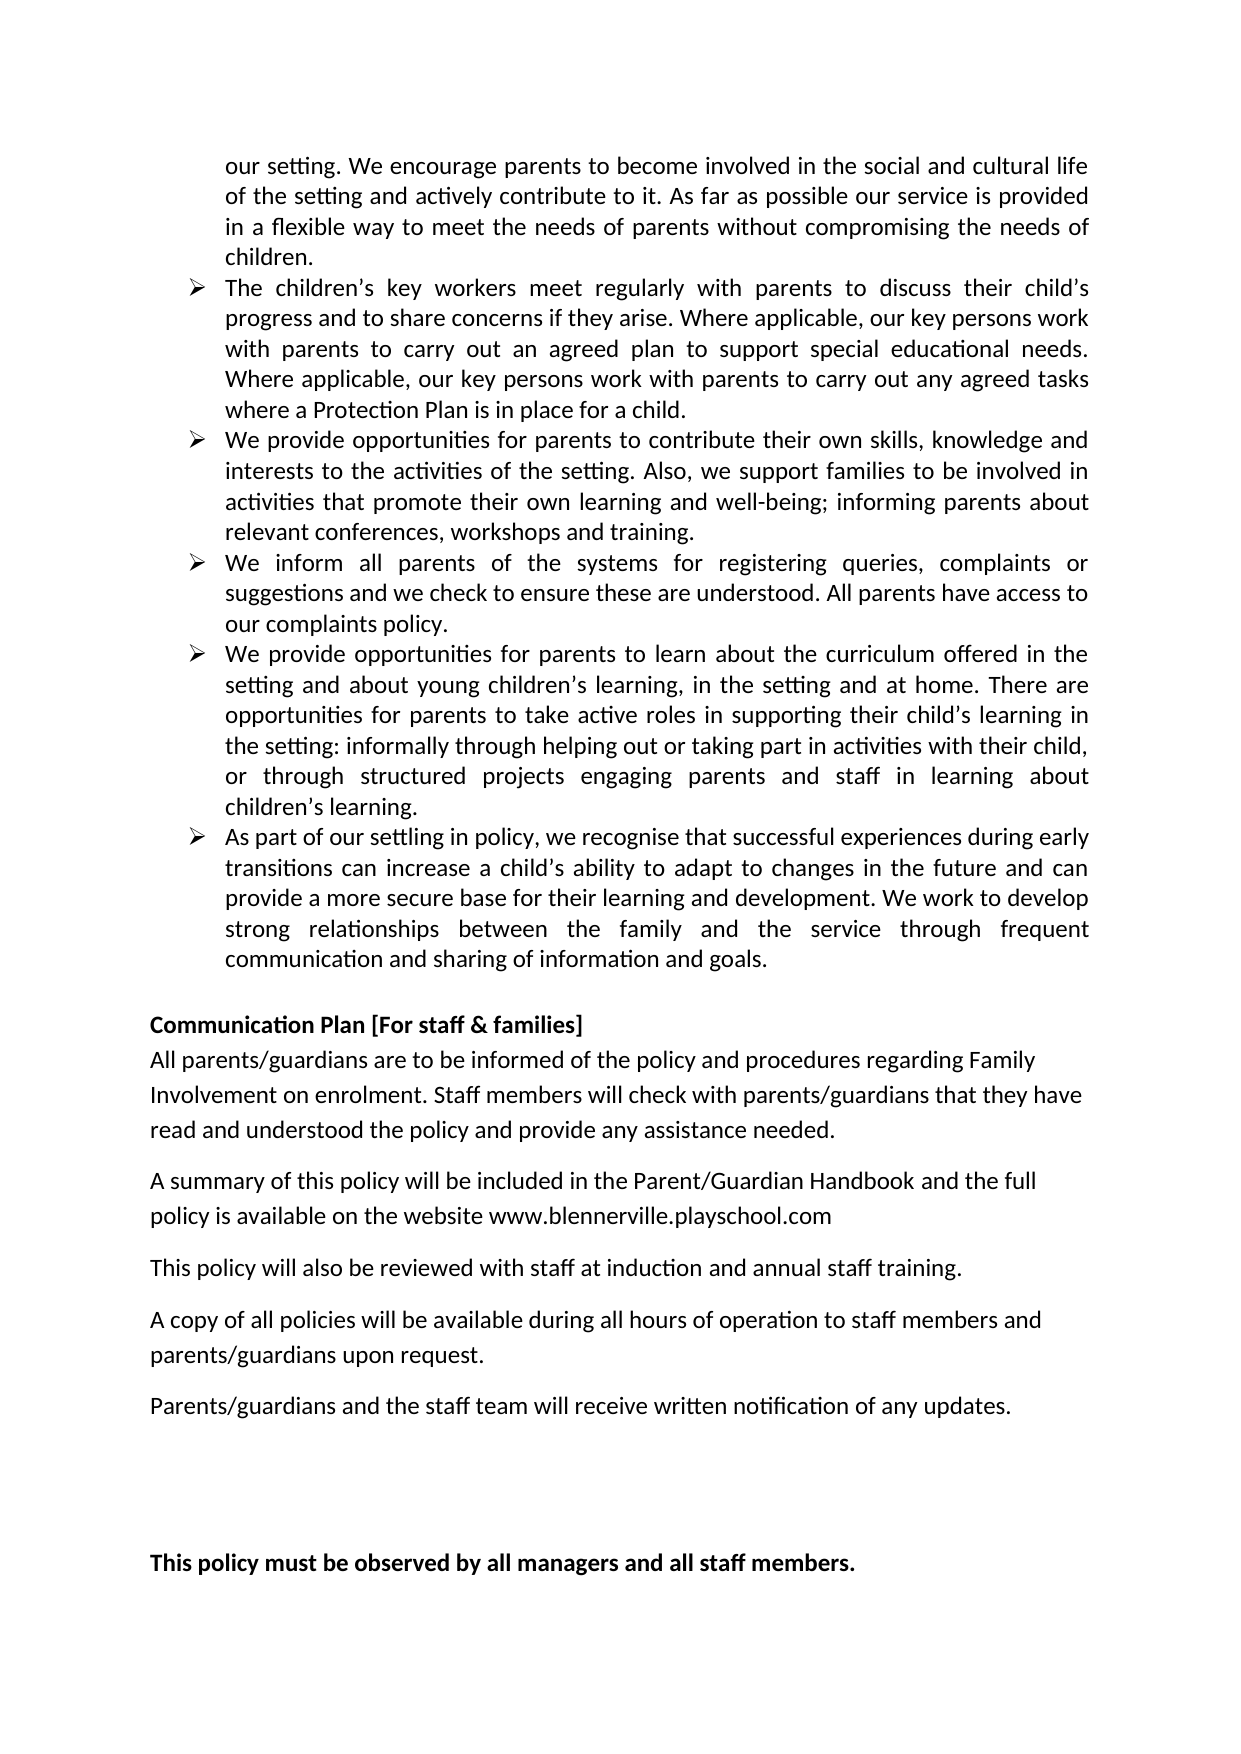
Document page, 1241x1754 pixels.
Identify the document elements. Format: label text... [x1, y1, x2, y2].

text Parents/guardians and the staff team will receive written notification of any updates. [150, 1390, 1090, 1421]
text A summary of this policy will be included in the Parent/Guardian Handbook and the full policy is available on the website www.blennerville.playschool.com [150, 1165, 1090, 1231]
list We provide opportunities for parents to contribute their own skills, knowledge and interests to the activities of the setting. Also, we support families to be involved in activities that promote their own learning and well-being; informing parents about relevant conferences, workshops and training. [187, 425, 1090, 547]
text All parents/guardians are to be informed of the policy and procedures regarding Family Involvement on enrolment. Staff members will check with parents/guardians that they have read and understood the policy and provide any assistance needed. [150, 1044, 1090, 1144]
list We inform all parents of the systems for registering queries, complaints or suggestions and we check to ensure these are understood. All parents have access to our complaints policy. [187, 547, 1090, 638]
text A copy of all policies will be available during all hours of operation to staff members and parents/guardians upon request. [150, 1304, 1090, 1369]
list The children’s key workers meet regularly with parents to discuss their child’s progress and to share concerns if they arise. Where applicable, our key persons work with parents to carry out an agreed plan to support special educational needs. Where applicable, our key persons work with parents to carry out any agreed tasks where a Protection Plan is in place for a child. [187, 272, 1090, 425]
text This policy will also be reviewed with staff at induction and annual staff training. [150, 1252, 1090, 1283]
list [187, 150, 1090, 272]
text This policy must be observed by all managers and all staff members. [150, 1547, 1090, 1578]
subtitle Communication Plan [For staff & families] [150, 1009, 1090, 1039]
list As part of our settling in policy, we recognise that successful experiences during early transitions can increase a child’s ability to adapt to changes in the future and can provide a more secure base for their learning and development. We work to develop strong relationships between the family and the service through frequent communication and sharing of information and goals. [187, 821, 1090, 974]
list We provide opportunities for parents to learn about the curriculum offered in the setting and about young children’s learning, in the setting and at home. There are opportunities for parents to take active roles in supporting their child’s learning in the setting: informally through helping out or taking part in activities with their child, or through structured projects engaging parents and staff in learning about children’s learning. [187, 638, 1090, 821]
